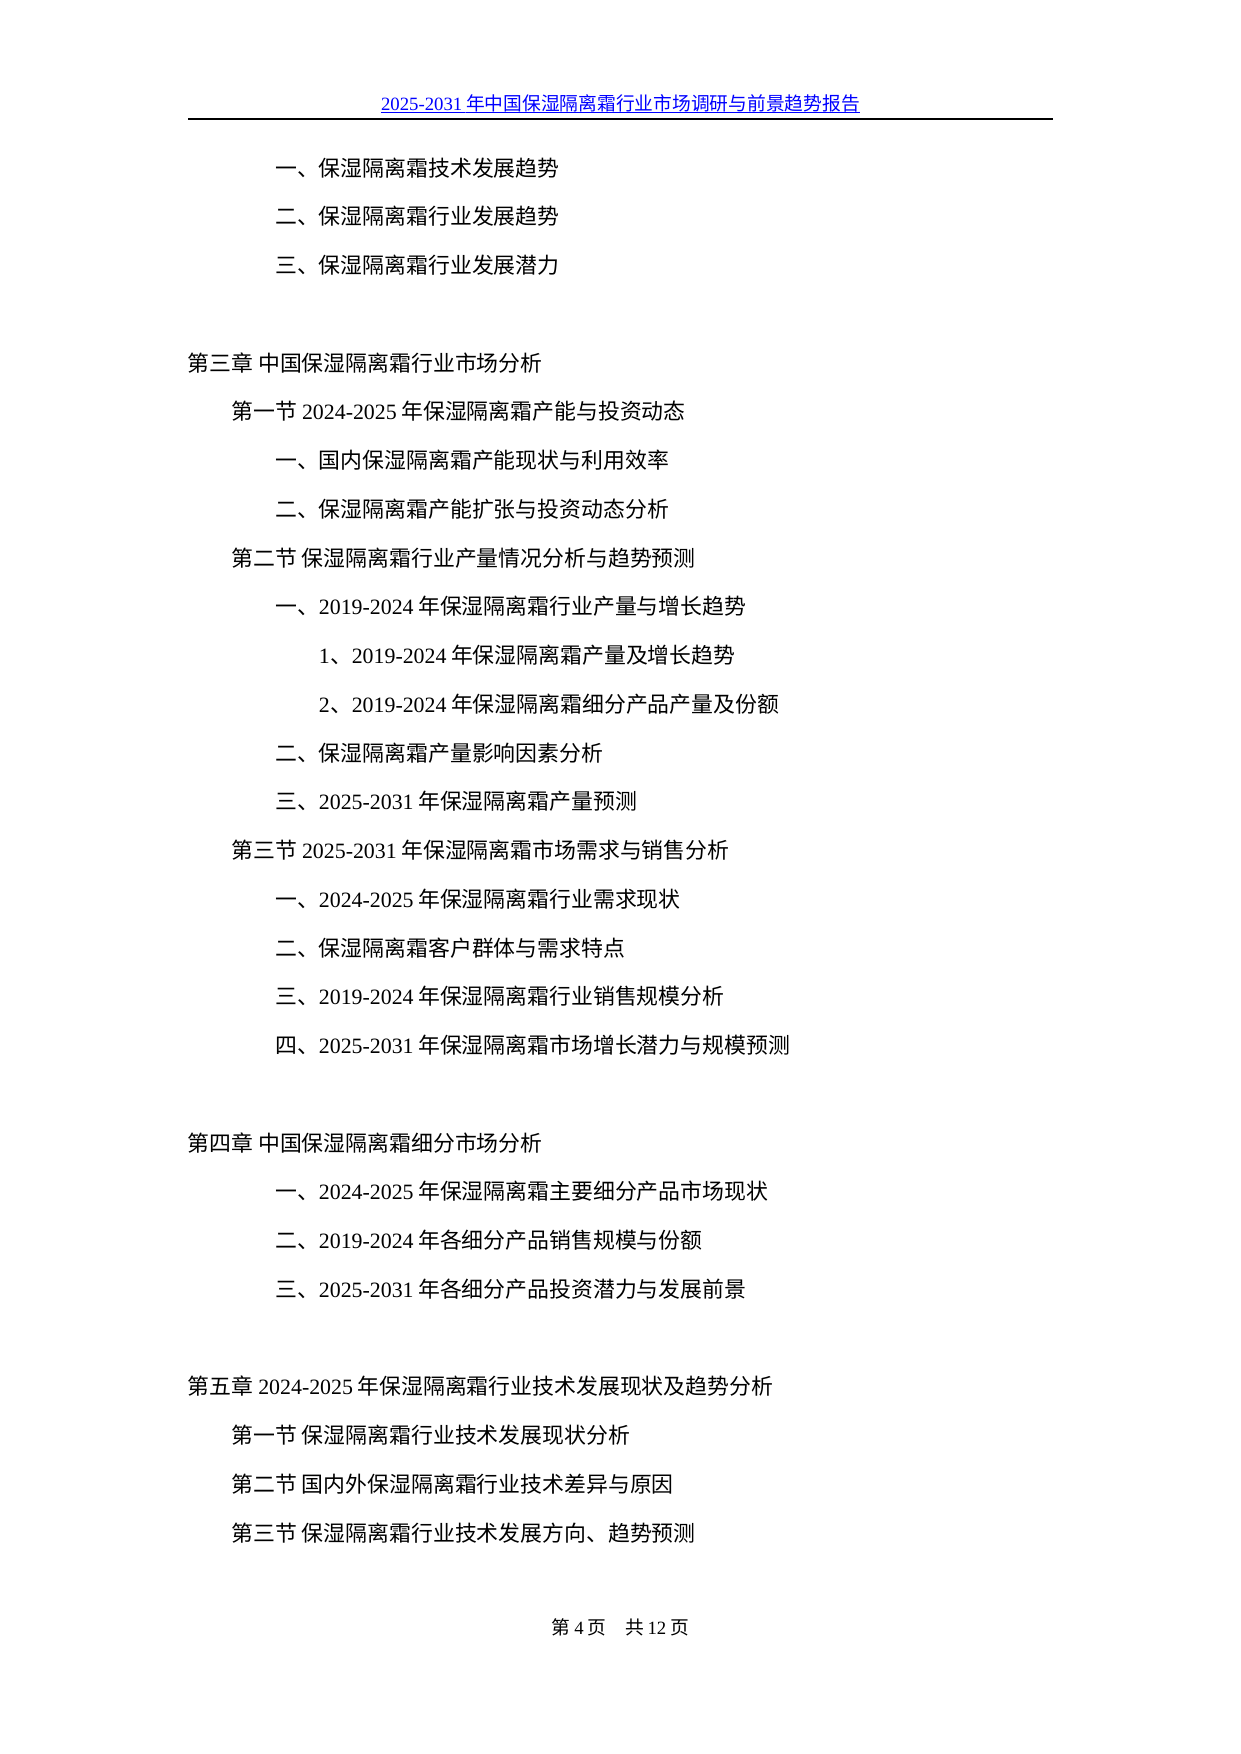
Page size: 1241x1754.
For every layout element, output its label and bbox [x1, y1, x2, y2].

text [187, 150, 1053, 1548]
